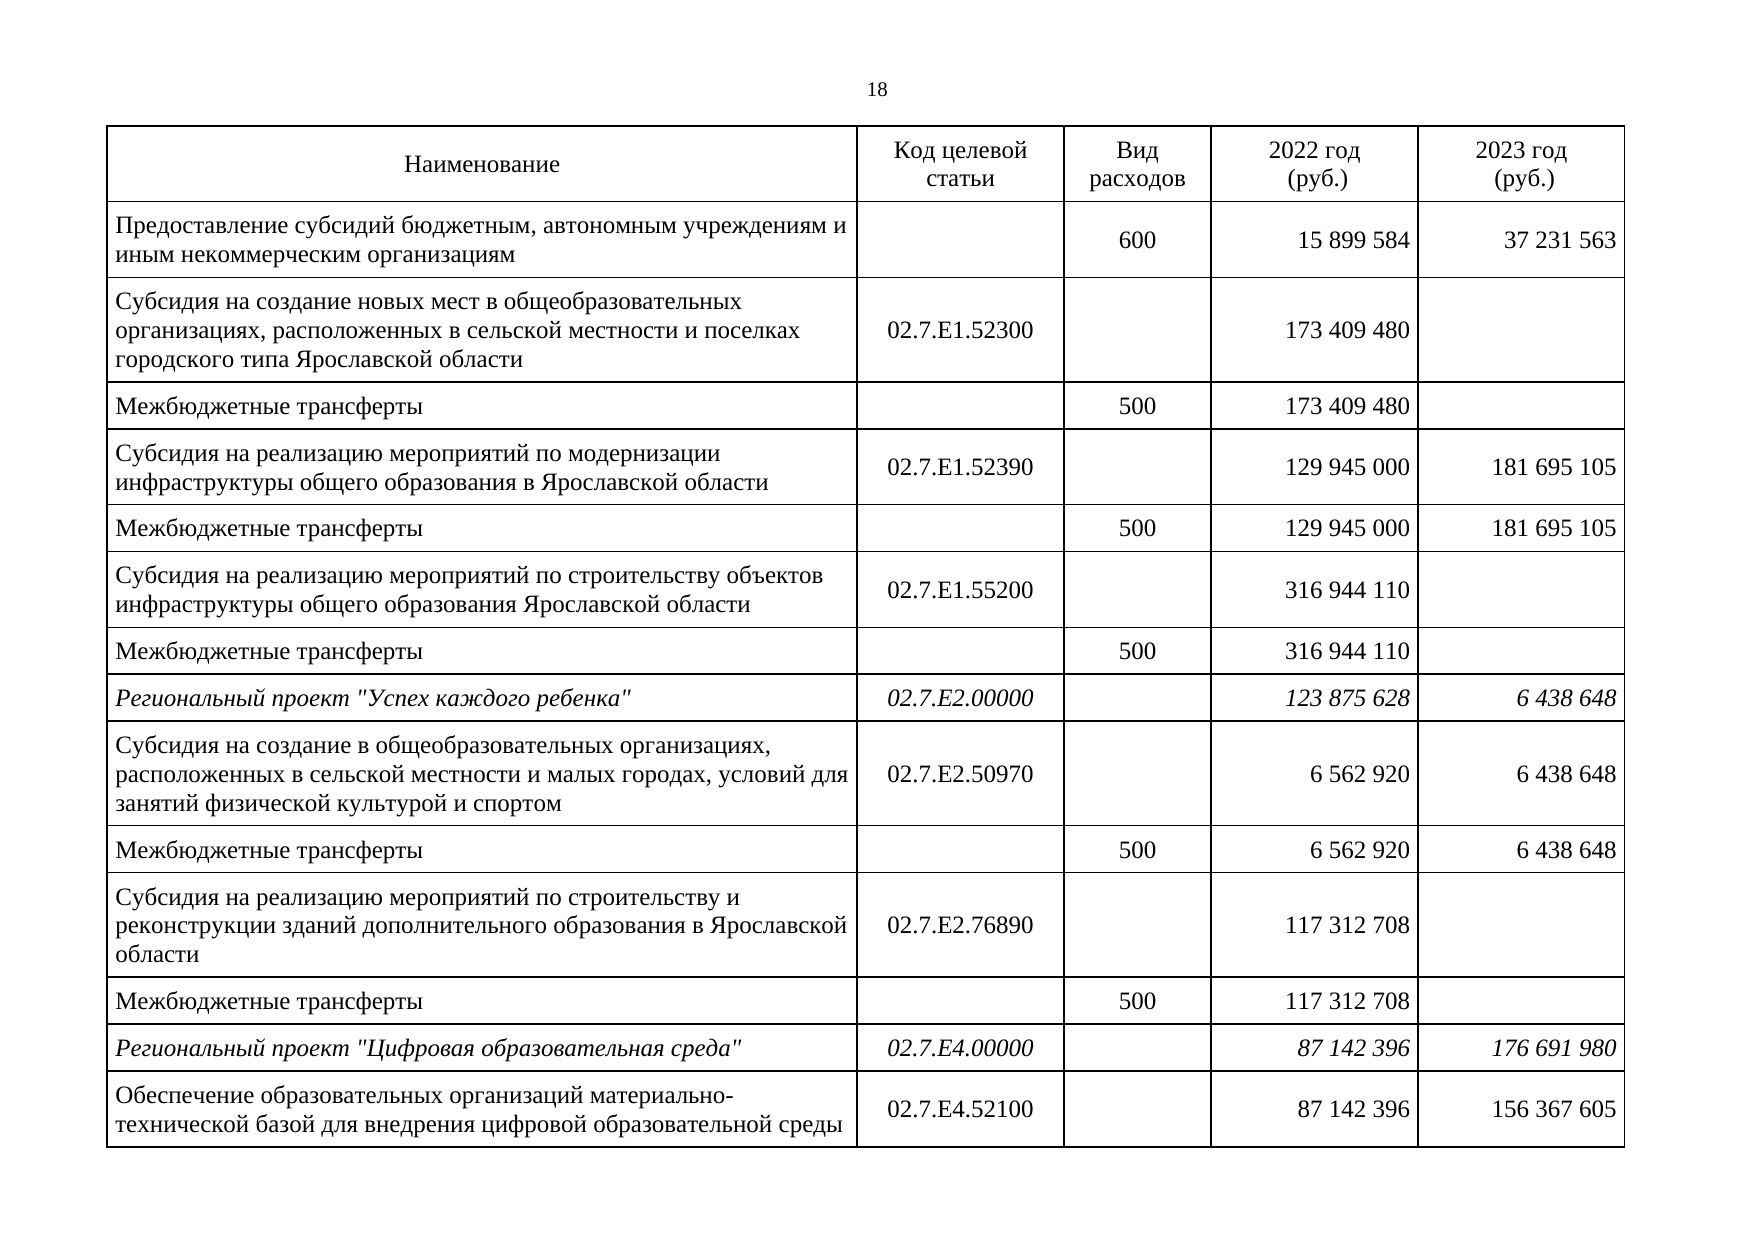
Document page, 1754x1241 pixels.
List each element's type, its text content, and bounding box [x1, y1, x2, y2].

table_cell Региональный проект "Цифровая образовательная среда" [108, 1025, 856, 1070]
table_cell 6 562 920 [1212, 722, 1417, 825]
table_cell 500 [1065, 505, 1210, 551]
table_cell 123 875 628 [1212, 675, 1417, 720]
table_cell [858, 826, 1063, 872]
table_cell [1065, 675, 1210, 720]
table_cell 37 231 563 [1419, 202, 1624, 276]
table_cell [1065, 1025, 1210, 1070]
table_cell Субсидия на создание новых мест в общеобразовательных организациях, расположенных в сельской местности и поселках городского типа Ярославской области [108, 278, 856, 381]
table_cell 02.7.E4.00000 [858, 1025, 1063, 1070]
table_header [108, 127, 856, 201]
table_cell Межбюджетные трансферты [108, 826, 856, 872]
table_cell 500 [1065, 978, 1210, 1023]
table_cell 6 438 648 [1419, 722, 1624, 825]
table_cell [858, 505, 1063, 551]
table_cell 173 409 480 [1212, 383, 1417, 428]
table_header [1419, 127, 1624, 201]
table_cell 600 [1065, 202, 1210, 276]
table_cell [1065, 430, 1210, 504]
table_cell 02.7.E1.55200 [858, 552, 1063, 626]
table_cell [1065, 722, 1210, 825]
table_cell Предоставление субсидий бюджетным, автономным учреждениям и иным некоммерческим организациям [108, 202, 856, 276]
table_cell [858, 978, 1063, 1023]
table_cell 87 142 396 [1212, 1025, 1417, 1070]
table_cell Межбюджетные трансферты [108, 505, 856, 551]
table_cell 181 695 105 [1419, 430, 1624, 504]
table_cell 316 944 110 [1212, 552, 1417, 626]
table_cell [1065, 552, 1210, 626]
table_cell Межбюджетные трансферты [108, 978, 856, 1023]
table_cell 500 [1065, 826, 1210, 872]
table_cell [1419, 278, 1624, 381]
table_cell [1419, 873, 1624, 976]
table_cell 02.7.E1.52390 [858, 430, 1063, 504]
table_cell 02.7.E2.50970 [858, 722, 1063, 825]
table_header [1065, 127, 1210, 201]
table_cell 117 312 708 [1212, 978, 1417, 1023]
table_cell Обеспечение образовательных организаций материально-технической базой для внедрения цифровой образовательной среды [108, 1072, 856, 1146]
table_cell 181 695 105 [1419, 505, 1624, 551]
table_cell [1419, 978, 1624, 1023]
table_cell 6 438 648 [1419, 675, 1624, 720]
table_cell 176 691 980 [1419, 1025, 1624, 1070]
table_cell 500 [1065, 628, 1210, 673]
table_cell Субсидия на реализацию мероприятий по строительству и реконструкции зданий дополнительного образования в Ярославской области [108, 873, 856, 976]
table_header [858, 127, 1063, 201]
table_cell [1065, 873, 1210, 976]
table_cell Субсидия на создание в общеобразовательных организациях, расположенных в сельской местности и малых городах, условий для занятий физической культурой и спортом [108, 722, 856, 825]
table_cell 6 562 920 [1212, 826, 1417, 872]
table_cell 129 945 000 [1212, 505, 1417, 551]
table_header [1212, 127, 1417, 201]
table_cell 02.7.E4.52100 [858, 1072, 1063, 1146]
table_cell [1419, 383, 1624, 428]
table_cell Межбюджетные трансферты [108, 628, 856, 673]
table_cell 316 944 110 [1212, 628, 1417, 673]
table_cell Региональный проект "Успех каждого ребенка" [108, 675, 856, 720]
table_cell [858, 202, 1063, 276]
table_cell Субсидия на реализацию мероприятий по модернизации инфраструктуры общего образования в Ярославской области [108, 430, 856, 504]
table_cell [1419, 552, 1624, 626]
table_cell Субсидия на реализацию мероприятий по строительству объектов инфраструктуры общего образования Ярославской области [108, 552, 856, 626]
table_cell 6 438 648 [1419, 826, 1624, 872]
table_cell [1419, 628, 1624, 673]
table_cell 129 945 000 [1212, 430, 1417, 504]
table_cell [858, 628, 1063, 673]
table_cell [1065, 1072, 1210, 1146]
table_cell [1065, 278, 1210, 381]
table_cell 02.7.E2.76890 [858, 873, 1063, 976]
table_cell 15 899 584 [1212, 202, 1417, 276]
table_cell [858, 383, 1063, 428]
table_cell 156 367 605 [1419, 1072, 1624, 1146]
table_cell 02.7.E2.00000 [858, 675, 1063, 720]
table_cell 02.7.E1.52300 [858, 278, 1063, 381]
table_cell 117 312 708 [1212, 873, 1417, 976]
table_cell 500 [1065, 383, 1210, 428]
table_cell 87 142 396 [1212, 1072, 1417, 1146]
table_cell 173 409 480 [1212, 278, 1417, 381]
table_cell Межбюджетные трансферты [108, 383, 856, 428]
